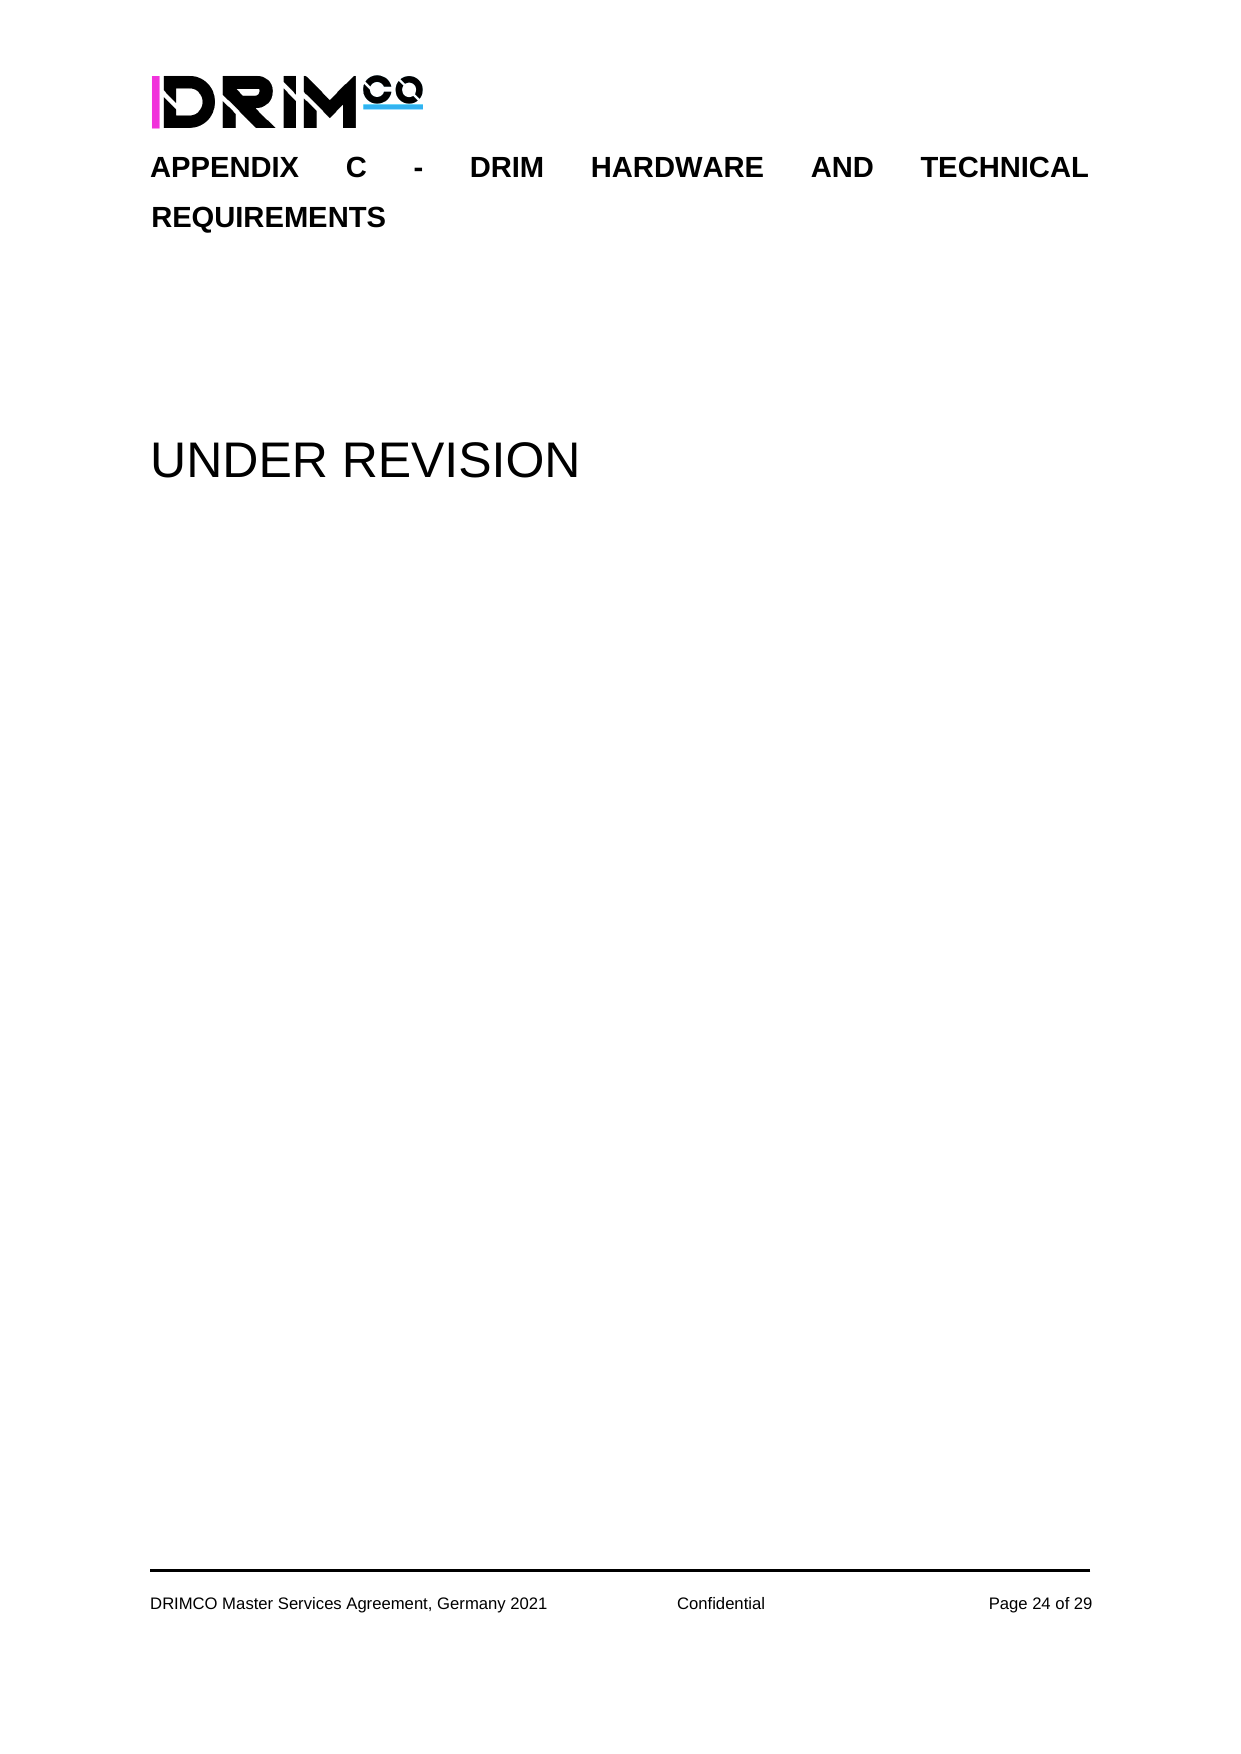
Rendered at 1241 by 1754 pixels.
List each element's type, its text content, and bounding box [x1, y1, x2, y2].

picture [150, 75, 424, 130]
text APPENDIX C - DRIM HARDWARE AND TECHNICAL REQUIREMENTS [150, 150, 1090, 234]
text UNDER REVISION [150, 431, 1090, 488]
